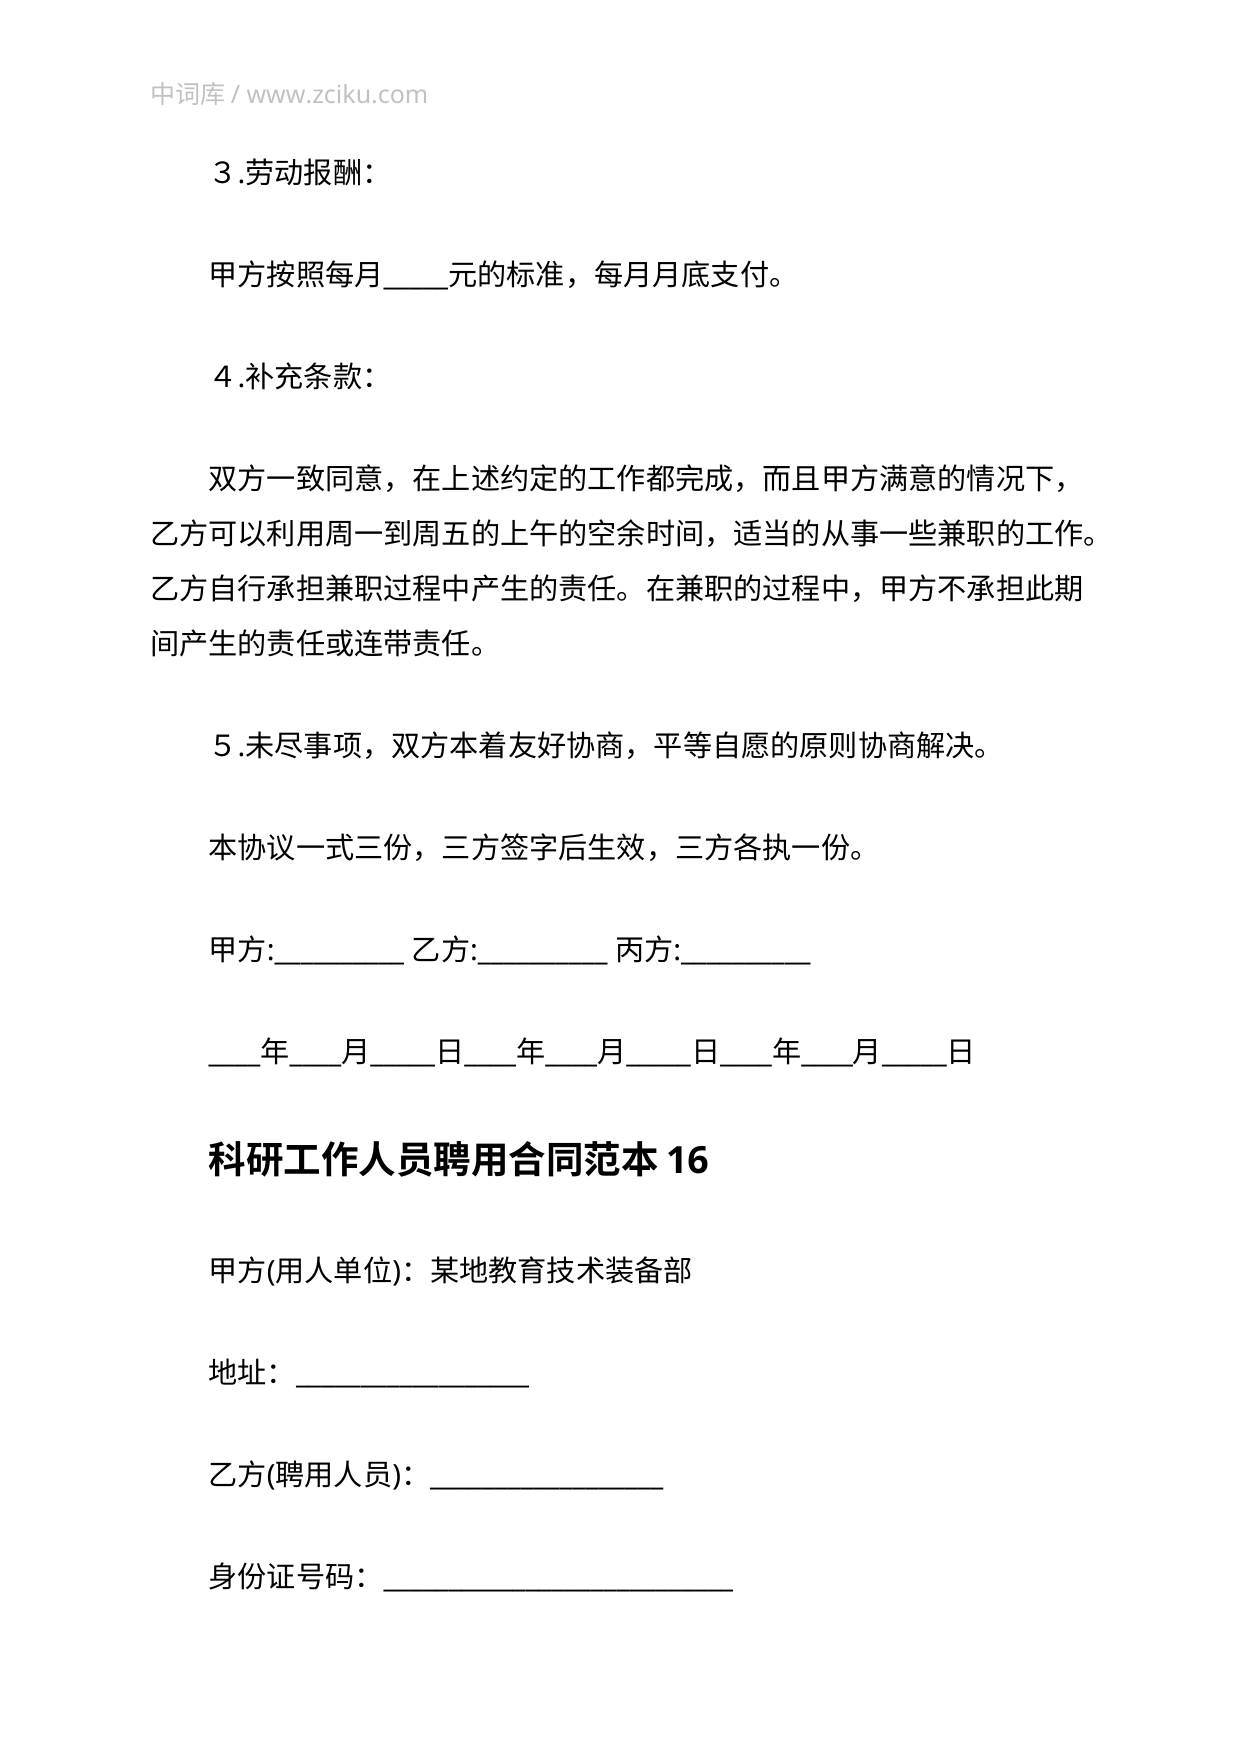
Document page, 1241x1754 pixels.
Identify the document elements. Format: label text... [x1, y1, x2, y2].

text ５.未尽事项，双方本着友好协商，平等自愿的原则协商解决。 [150, 722, 1090, 765]
text 地址：__________________ [150, 1350, 1090, 1392]
text ３.劳动报酬： [150, 150, 1090, 192]
text 双方一致同意，在上述约定的工作都完成，而且甲方满意的情况下，乙方可以利用周一到周五的上午的空余时间，适当的从事一些兼职的工作。乙方自行承担兼职过程中产生的责任。在兼职的过程中，甲方不承担此期间产生的责任或连带责任。 [150, 456, 1090, 663]
text 本协议一式三份，三方签字后生效，三方各执一份。 [150, 824, 1090, 867]
text ____年____月_____日____年____月_____日____年____月_____日 [150, 1028, 1090, 1071]
text 甲方按照每月_____元的标准，每月月底支付。 [150, 252, 1090, 294]
text ４.补充条款： [150, 354, 1090, 396]
text 甲方:__________ 乙方:__________ 丙方:__________ [150, 926, 1090, 968]
text 乙方(聘用人员)：__________________ [150, 1452, 1090, 1494]
text 甲方(用人单位)：某地教育技术装备部 [150, 1248, 1090, 1290]
text 身份证号码：___________________________ [150, 1554, 1090, 1596]
text 科研工作人员聘用合同范本16 [150, 1130, 1090, 1184]
